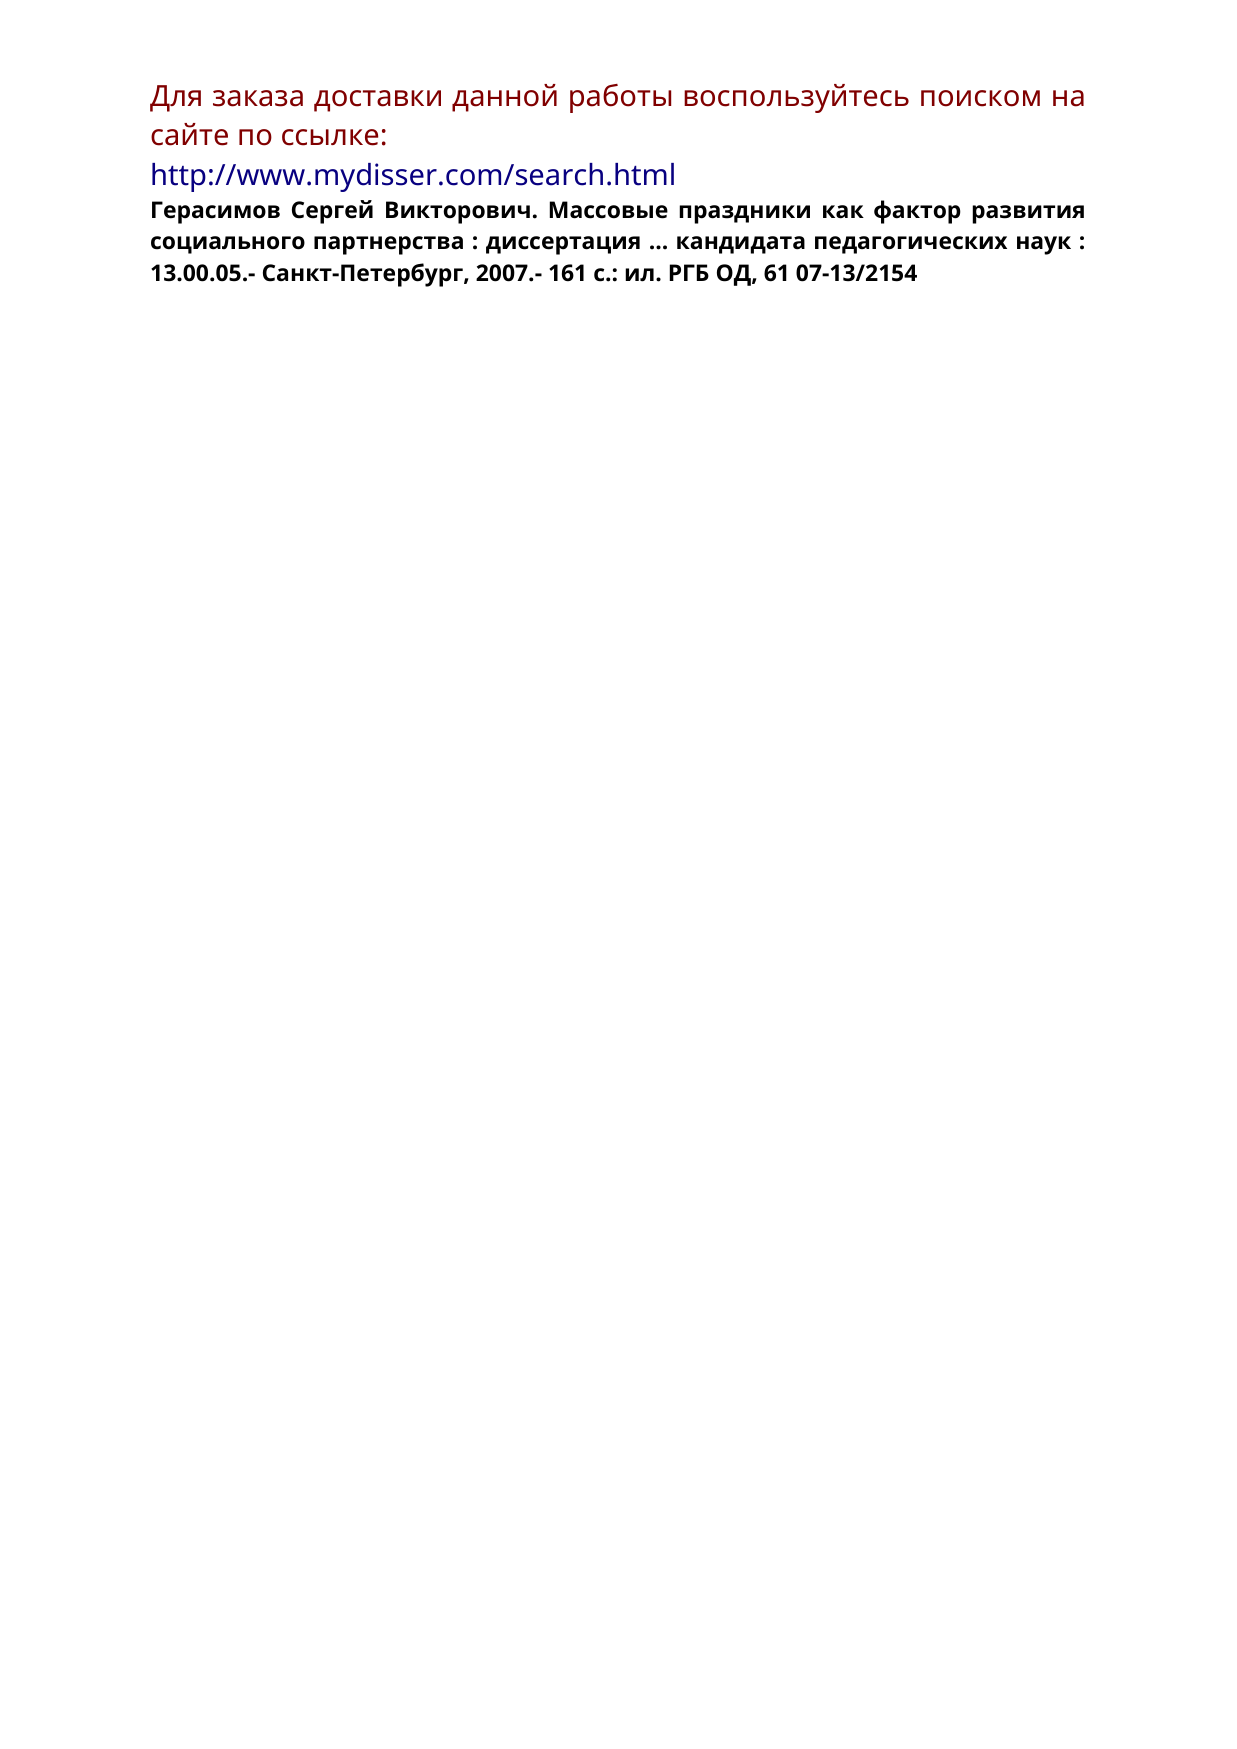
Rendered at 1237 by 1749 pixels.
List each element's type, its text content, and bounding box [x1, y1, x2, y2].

text Герасимов Сергей Викторович. Массовые праздники как фактор развития социального партнерства : диссертация ... кандидата педагогических наук : 13.00.05.- Санкт-Петербург, 2007.- 161 с.: ил. РГБ ОД, 61 07-13/2154 [150, 194, 1086, 288]
